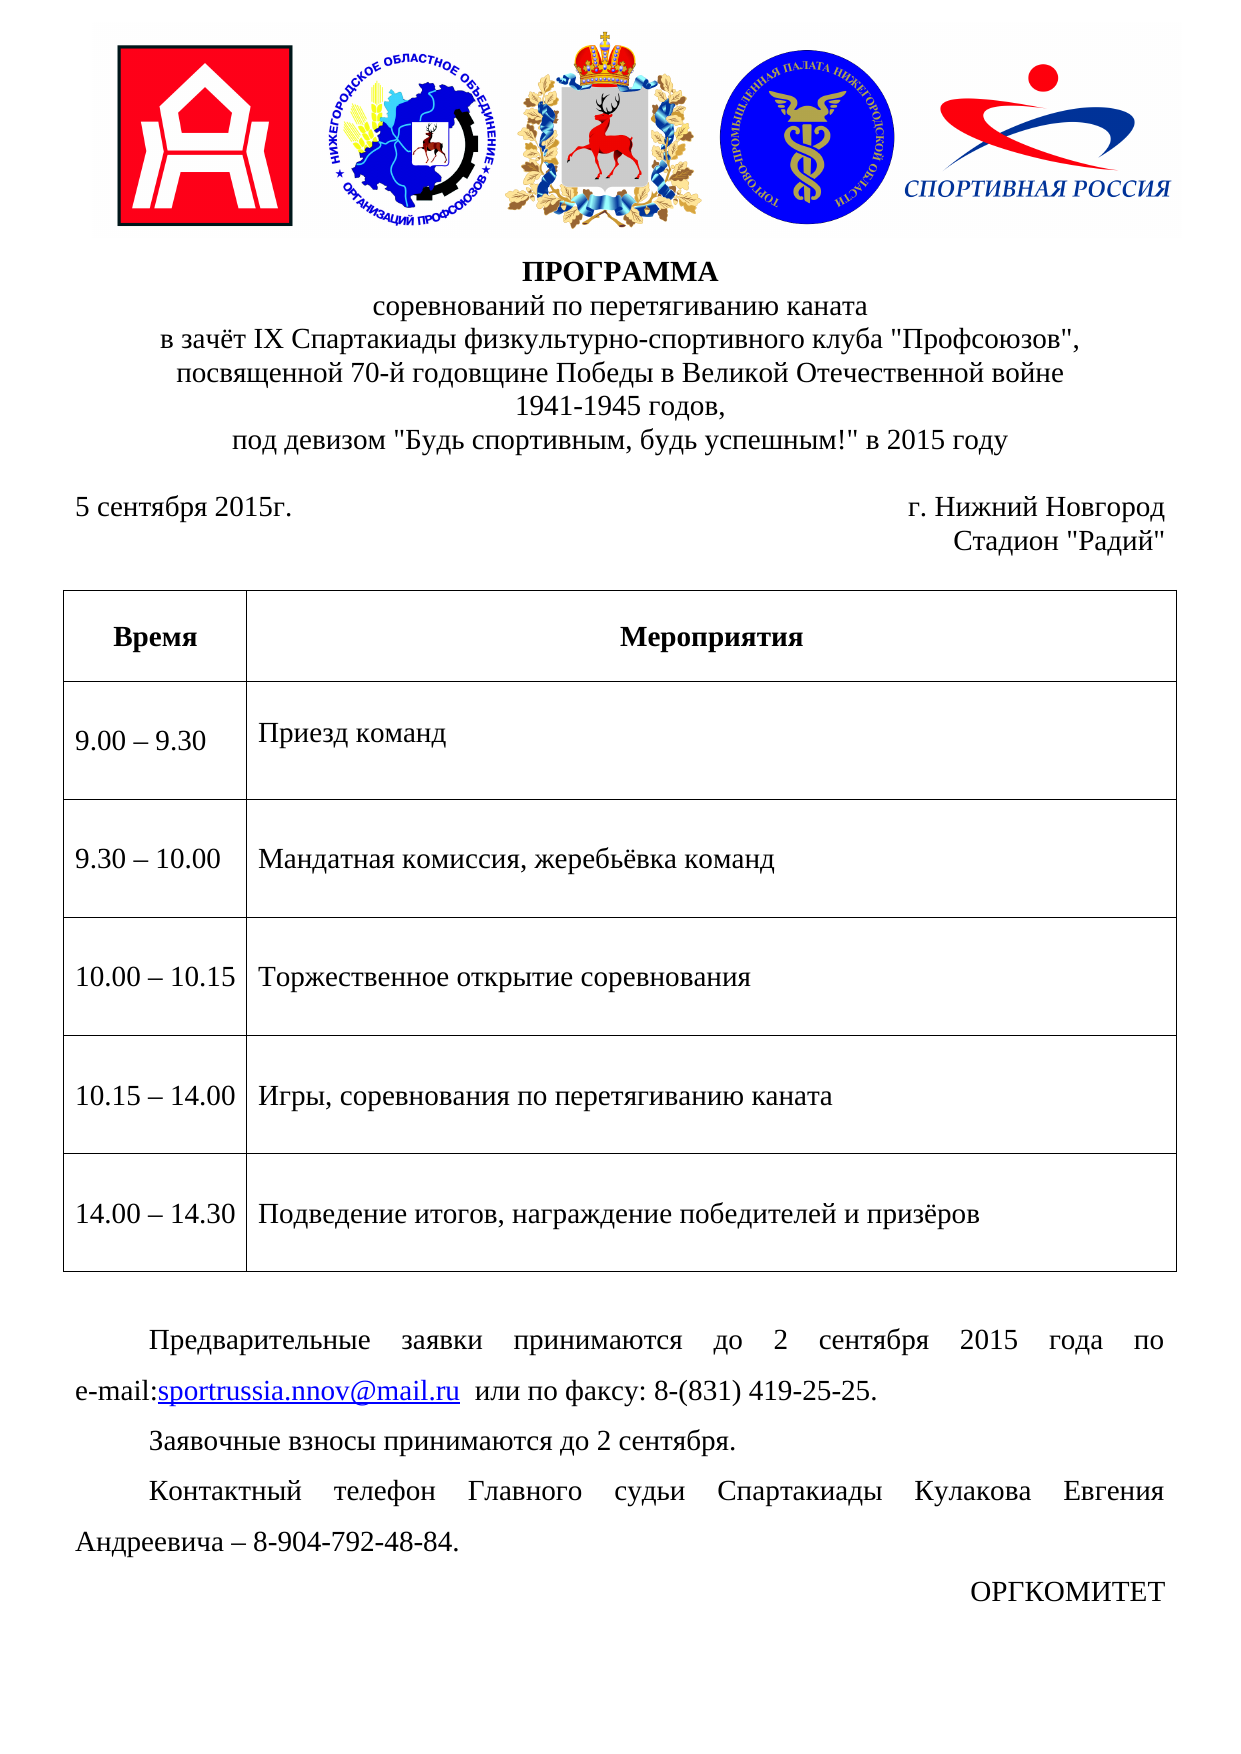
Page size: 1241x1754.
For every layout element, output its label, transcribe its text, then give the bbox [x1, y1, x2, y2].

text под девизом "Будь спортивным, будь успешным!" в 2015 году [75, 422, 1165, 456]
text посвященной 70-й годовщине Победы в Великой Отечественной войне [75, 355, 1165, 388]
picture [92, 22, 1183, 238]
text Предварительные заявки принимаются до 2 сентября 2015 года по e-mail:sportrussia.nnov@mail.ru или по факсу: 8-(831) 419-25-25. [75, 1322, 1165, 1406]
table_cell Мандатная комиссия, жеребьёвка команд [247, 800, 1176, 917]
text Заявочные взносы принимаются до 2 сентября. [75, 1423, 1165, 1457]
table_cell 14.00 – 14.30 [64, 1154, 246, 1271]
table_cell Торжественное открытие соревнования [247, 918, 1176, 1035]
table_cell 10.00 – 10.15 [64, 918, 246, 1035]
table_cell 10.15 – 14.00 [64, 1036, 246, 1153]
text ПРОГРАММА соревнований по перетягиванию каната [75, 254, 1165, 321]
table_cell Игры, соревнования по перетягиванию каната [247, 1036, 1176, 1153]
table_cell Подведение итогов, награждение победителей и призёров [247, 1154, 1176, 1271]
table_header г. Нижний Новгород Стадион "Радий" [620, 489, 1176, 556]
table_header Время [64, 591, 246, 681]
table_header Мероприятия [247, 591, 1176, 681]
text Контактный телефон Главного судьи Спартакиады Кулакова Евгения Андреевича – 8-904-792-48-84. [75, 1473, 1165, 1557]
text в зачёт IХ Спартакиады физкультурно-спортивного клуба "Профсоюзов", [75, 321, 1165, 355]
table_cell 9.30 – 10.00 [64, 800, 246, 917]
table_header 5 сентября 2015г. [64, 489, 620, 556]
text 1941-1945 годов, [75, 388, 1165, 422]
text ОРГКОМИТЕТ [75, 1574, 1165, 1608]
table_cell Приезд команд [247, 682, 1176, 799]
table_cell 9.00 – 9.30 [64, 682, 246, 799]
